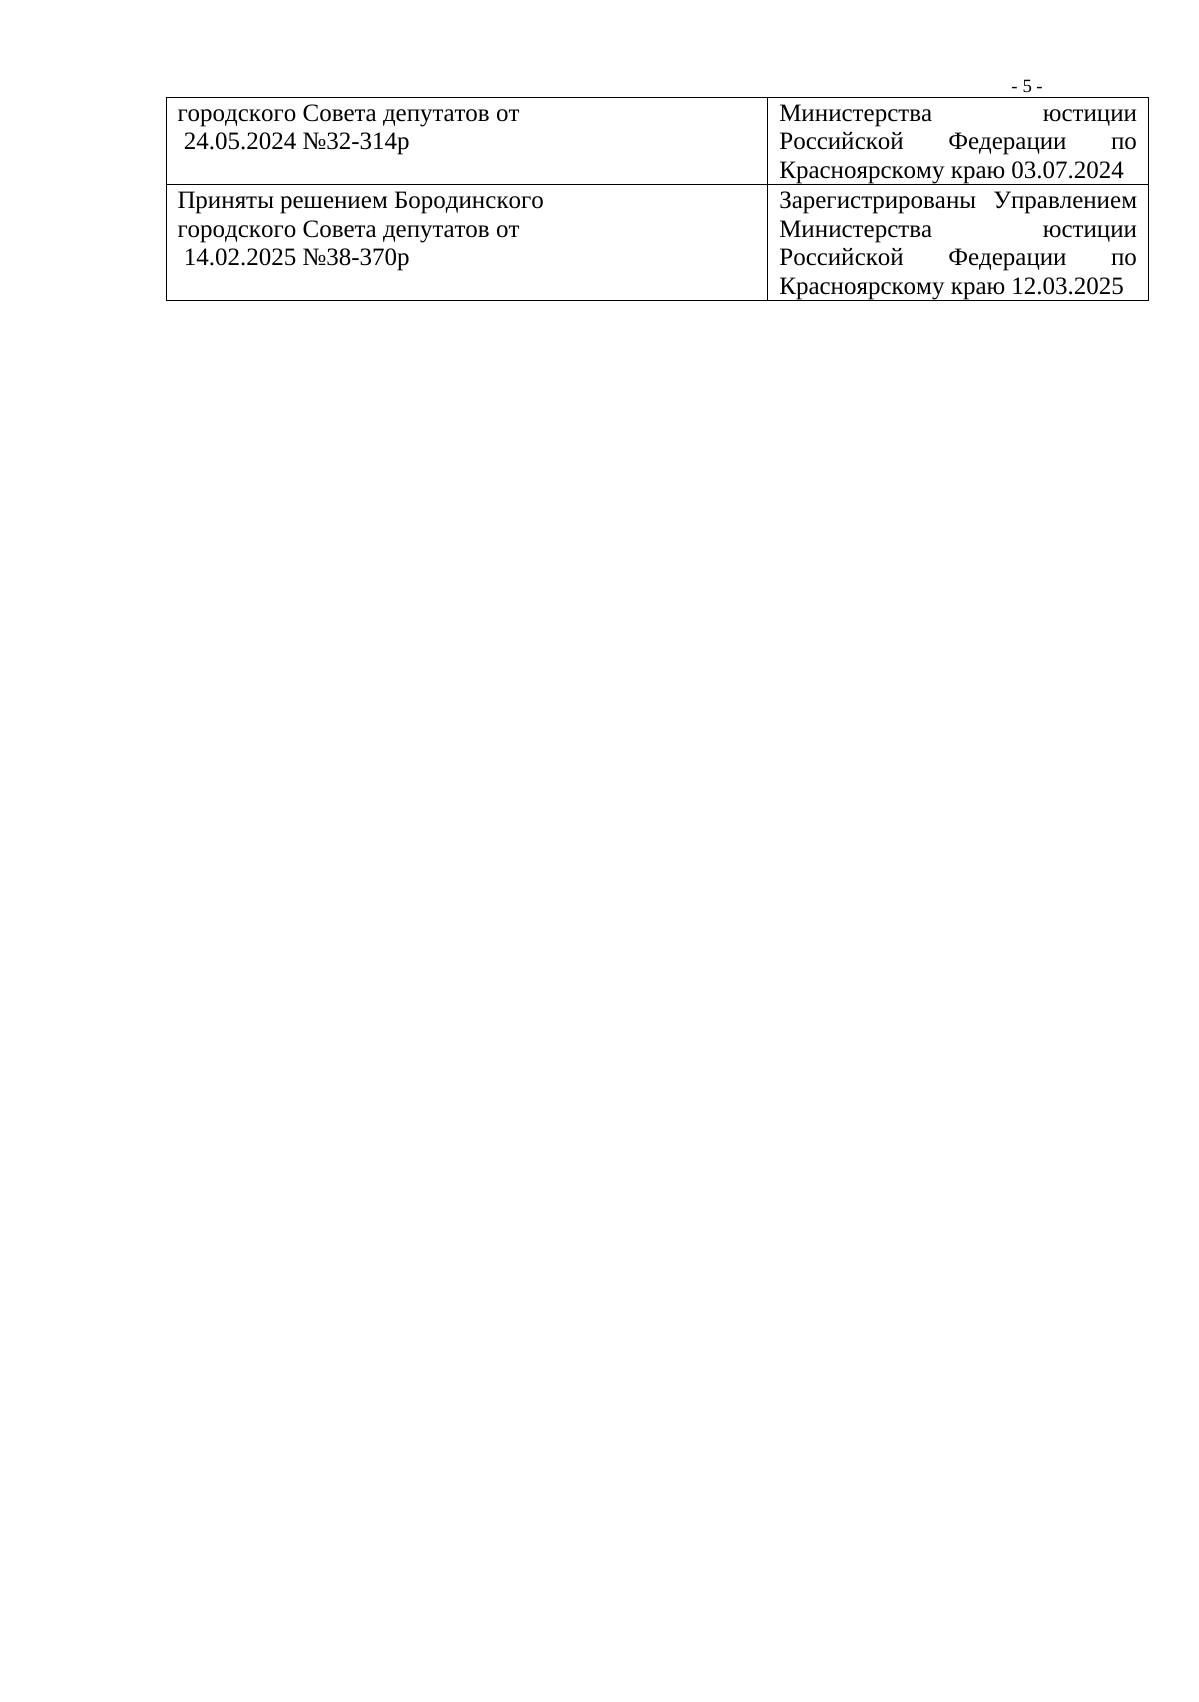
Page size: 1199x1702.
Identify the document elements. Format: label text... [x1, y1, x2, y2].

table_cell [768, 98, 1148, 184]
table_cell Зарегистрированы Управлением Министерства юстиции Российской Федерации по Красноярскому краю 12.03.2025 [768, 185, 1148, 300]
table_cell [167, 98, 767, 184]
table_cell Приняты решением Бородинского городского Совета депутатов от 14.02.2025 №38-370р [167, 185, 767, 300]
